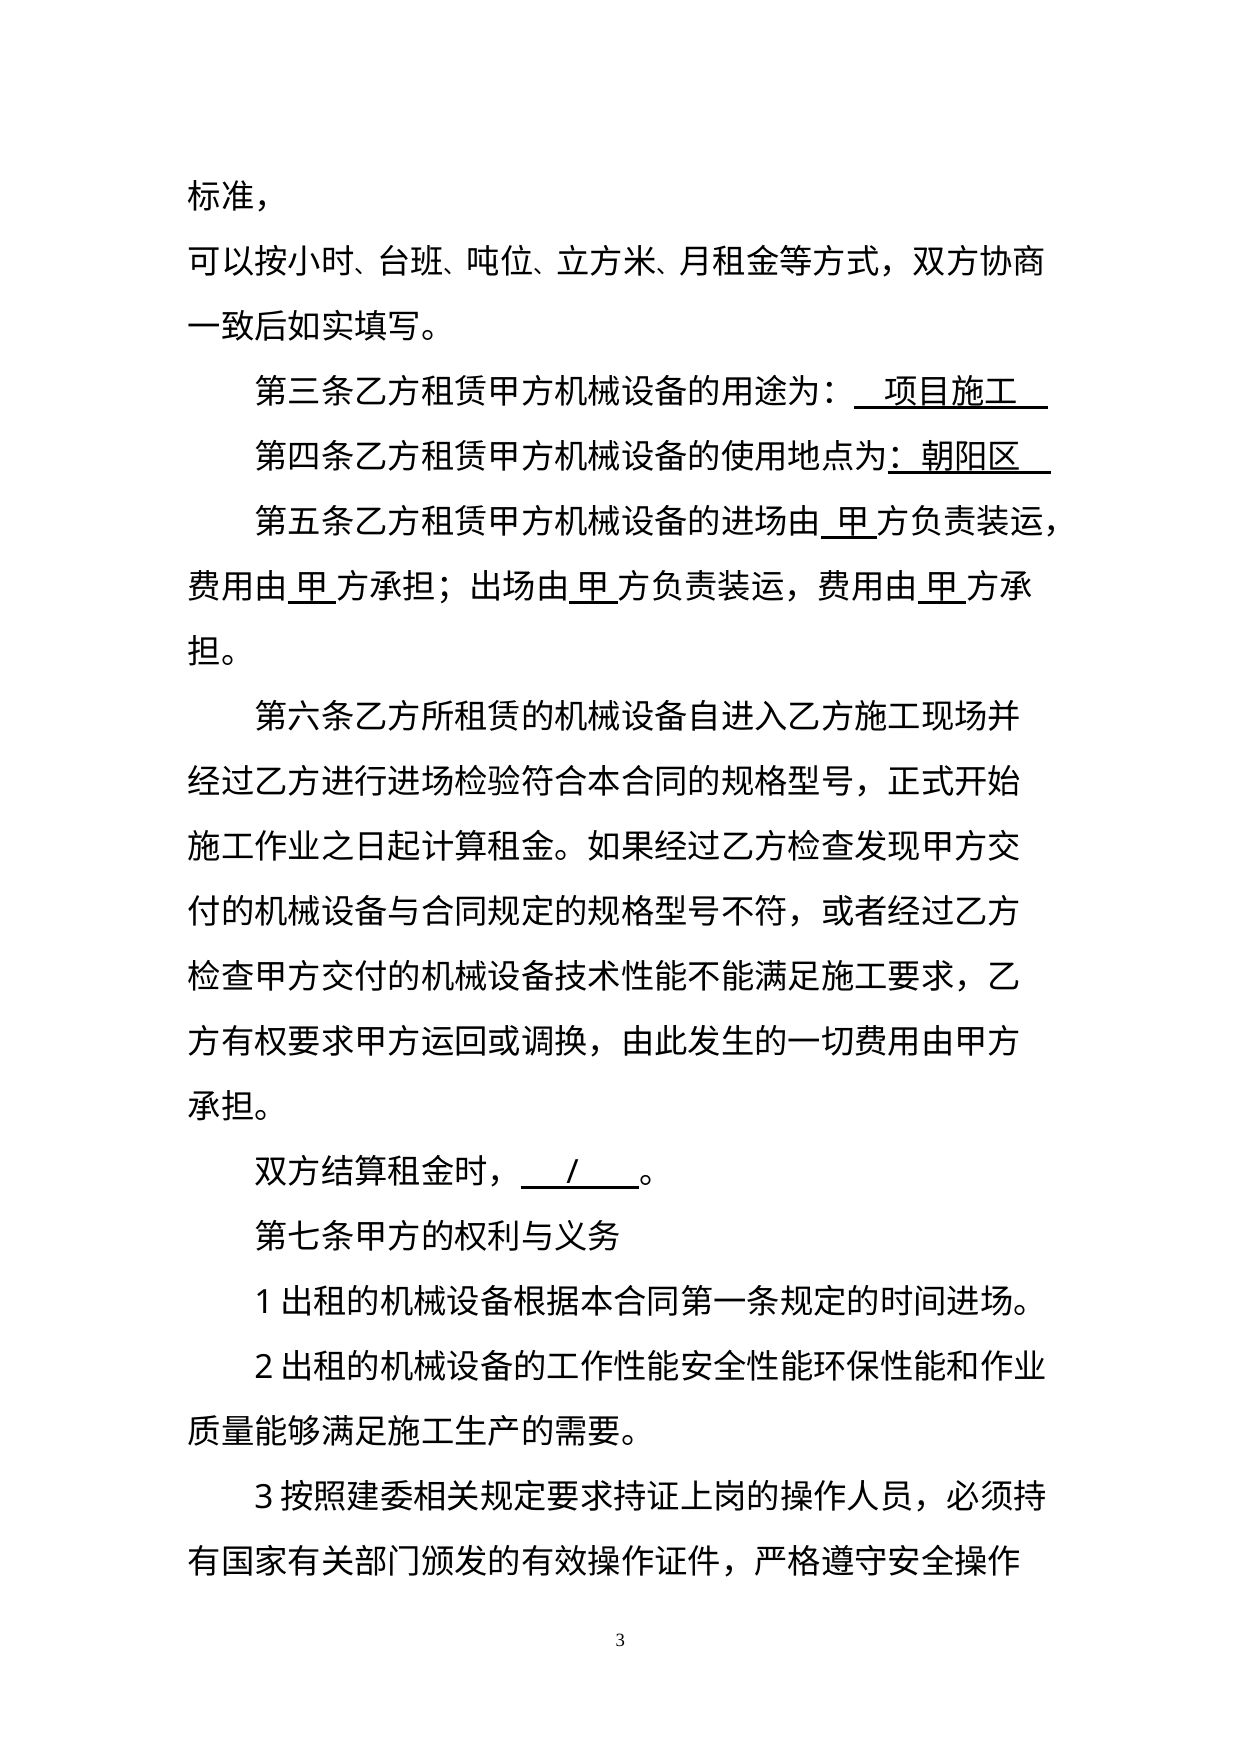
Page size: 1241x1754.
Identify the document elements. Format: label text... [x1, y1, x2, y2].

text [187, 1462, 1053, 1592]
text 第四条乙方租赁甲方机械设备的使用地点为：朝阳区 [187, 422, 1053, 487]
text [187, 162, 1053, 227]
text 第三条乙方租赁甲方机械设备的用途为： 项目施工 [187, 357, 1053, 422]
text 第七条甲方的权利与义务 [187, 1202, 1053, 1267]
text 2出租的机械设备的工作性能安全性能环保性能和作业质量能够满足施工生产的需要。 [187, 1332, 1053, 1462]
text 可以按小时、台班、吨位、立方米、月租金等方式，双方协商一致后如实填写。 [187, 227, 1053, 357]
text 双方结算租金时， / 。 [187, 1137, 1053, 1202]
text 第五条乙方租赁甲方机械设备的进场由 甲 方负责装运，费用由 甲 方承担；出场由 甲 方负责装运，费用由 甲 方承担。 [187, 487, 1053, 682]
text 第六条乙方所租赁的机械设备自进入乙方施工现场并经过乙方进行进场检验符合本合同的规格型号，正式开始施工作业之日起计算租金。如果经过乙方检查发现甲方交付的机械设备与合同规定的规格型号不符，或者经过乙方检查甲方交付的机械设备技术性能不能满足施工要求，乙方有权要求甲方运回或调换，由此发生的一切费用由甲方承担。 [187, 682, 1053, 1137]
text 1出租的机械设备根据本合同第一条规定的时间进场。 [187, 1267, 1053, 1332]
